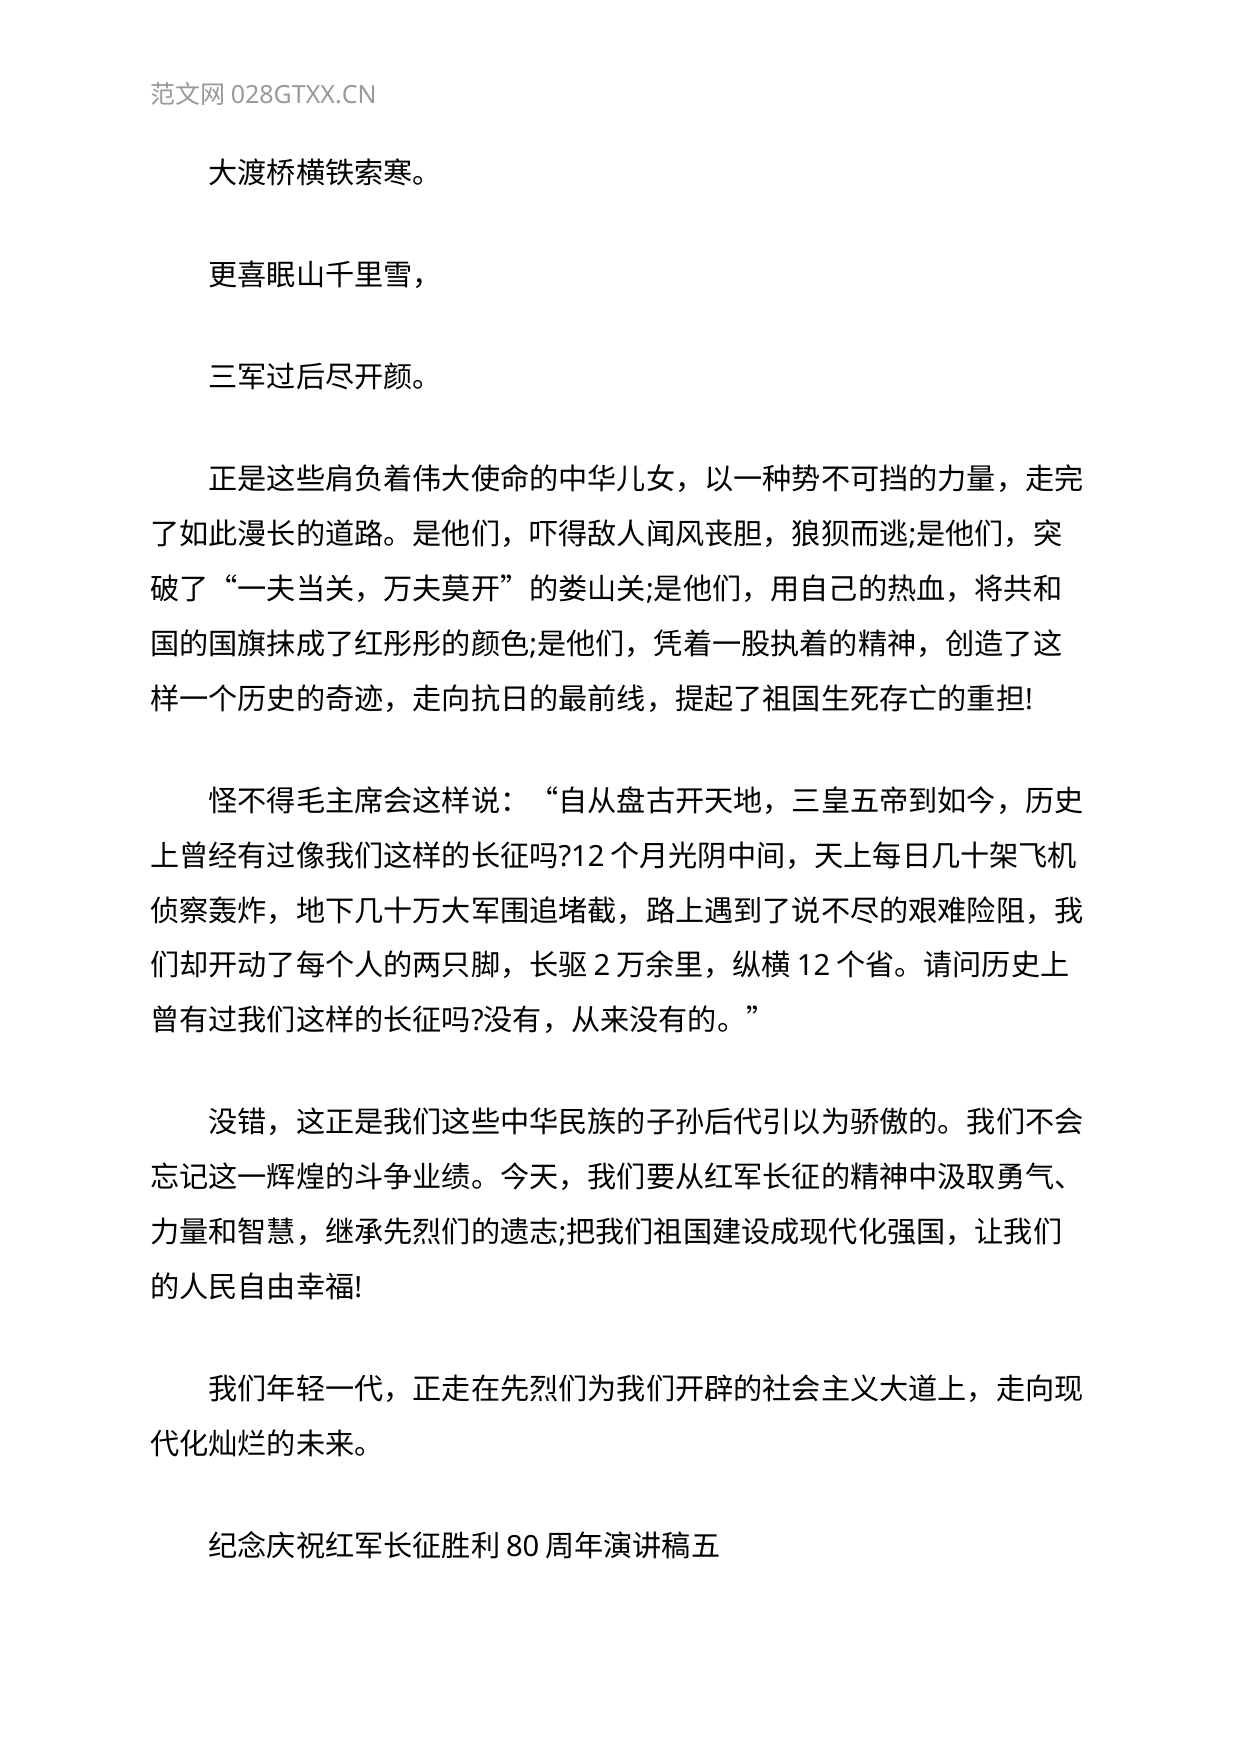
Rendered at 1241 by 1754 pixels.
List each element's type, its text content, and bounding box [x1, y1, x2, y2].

text 纪念庆祝红军长征胜利80周年演讲稿五 [150, 1522, 1090, 1565]
text 更喜眠山千里雪， [150, 252, 1090, 294]
text 我们年轻一代，正走在先烈们为我们开辟的社会主义大道上，走向现代化灿烂的未来。 [150, 1366, 1090, 1463]
text 三军过后尽开颜。 [150, 353, 1090, 396]
text 正是这些肩负着伟大使命的中华儿女，以一种势不可挡的力量，走完了如此漫长的道路。是他们，吓得敌人闻风丧胆，狼狈而逃;是他们，突破了“一夫当关，万夫莫开”的娄山关;是他们，用自己的热血，将共和国的国旗抹成了红彤彤的颜色;是他们，凭着一股执着的精神，创造了这样一个历史的奇迹，走向抗日的最前线，提起了祖国生死存亡的重担! [150, 455, 1090, 718]
text 怪不得毛主席会这样说：“自从盘古开天地，三皇五帝到如今，历史上曾经有过像我们这样的长征吗?12个月光阴中间，天上每日几十架飞机侦察轰炸，地下几十万大军围追堵截，路上遇到了说不尽的艰难险阻，我们却开动了每个人的两只脚，长驱2万余里，纵横12个省。请问历史上曾有过我们这样的长征吗?没有，从来没有的。” [150, 777, 1090, 1039]
text 大渡桥横铁索寒。 [150, 150, 1090, 192]
text 没错，这正是我们这些中华民族的子孙后代引以为骄傲的。我们不会忘记这一辉煌的斗争业绩。今天，我们要从红军长征的精神中汲取勇气、力量和智慧，继承先烈们的遗志;把我们祖国建设成现代化强国，让我们的人民自由幸福! [150, 1099, 1090, 1306]
